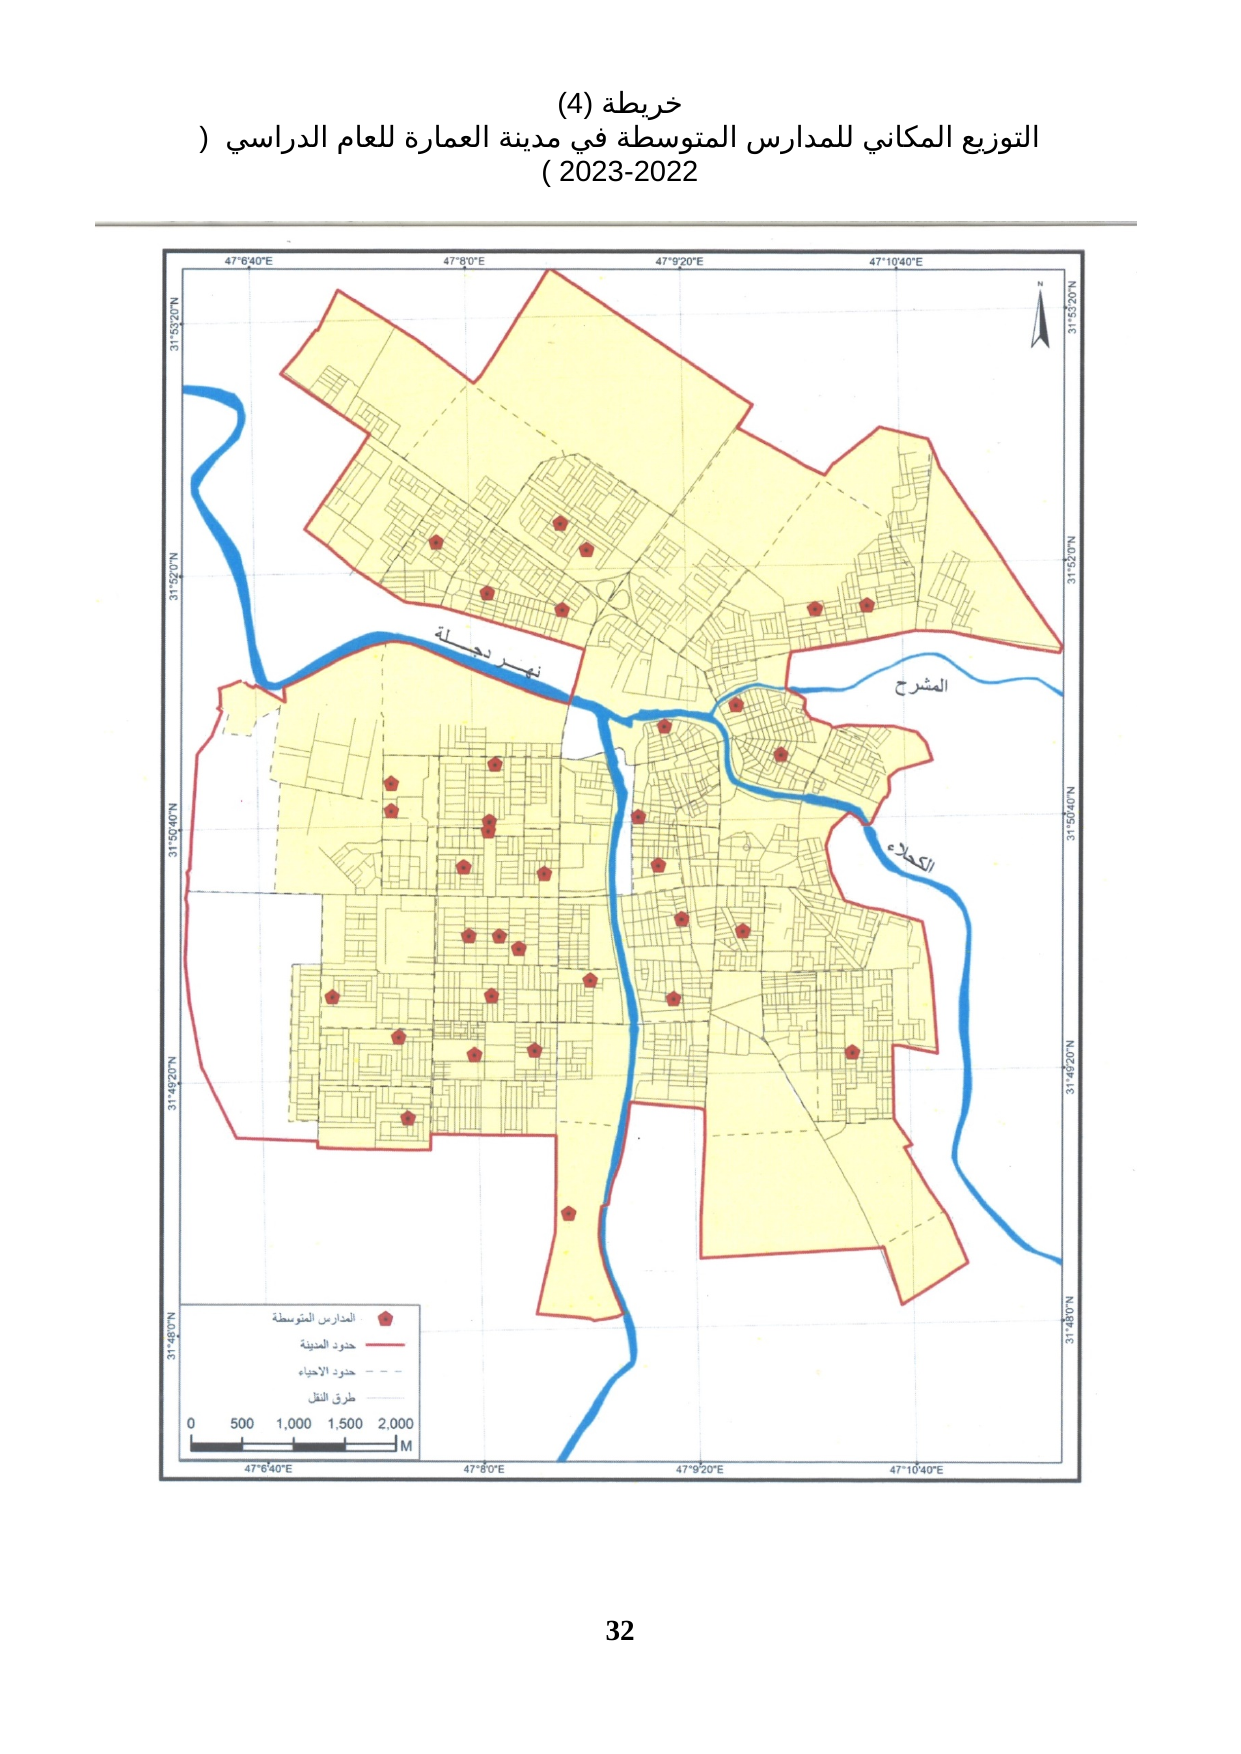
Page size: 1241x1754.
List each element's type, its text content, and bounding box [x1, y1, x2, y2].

text خريطة (4) [187, 87, 1053, 120]
text التوزيع المكاني للمدارس المتوسطة في مدينة العمارة للعام الدراسي (2022-2023 ) [187, 120, 1053, 187]
picture [95, 221, 1138, 1487]
